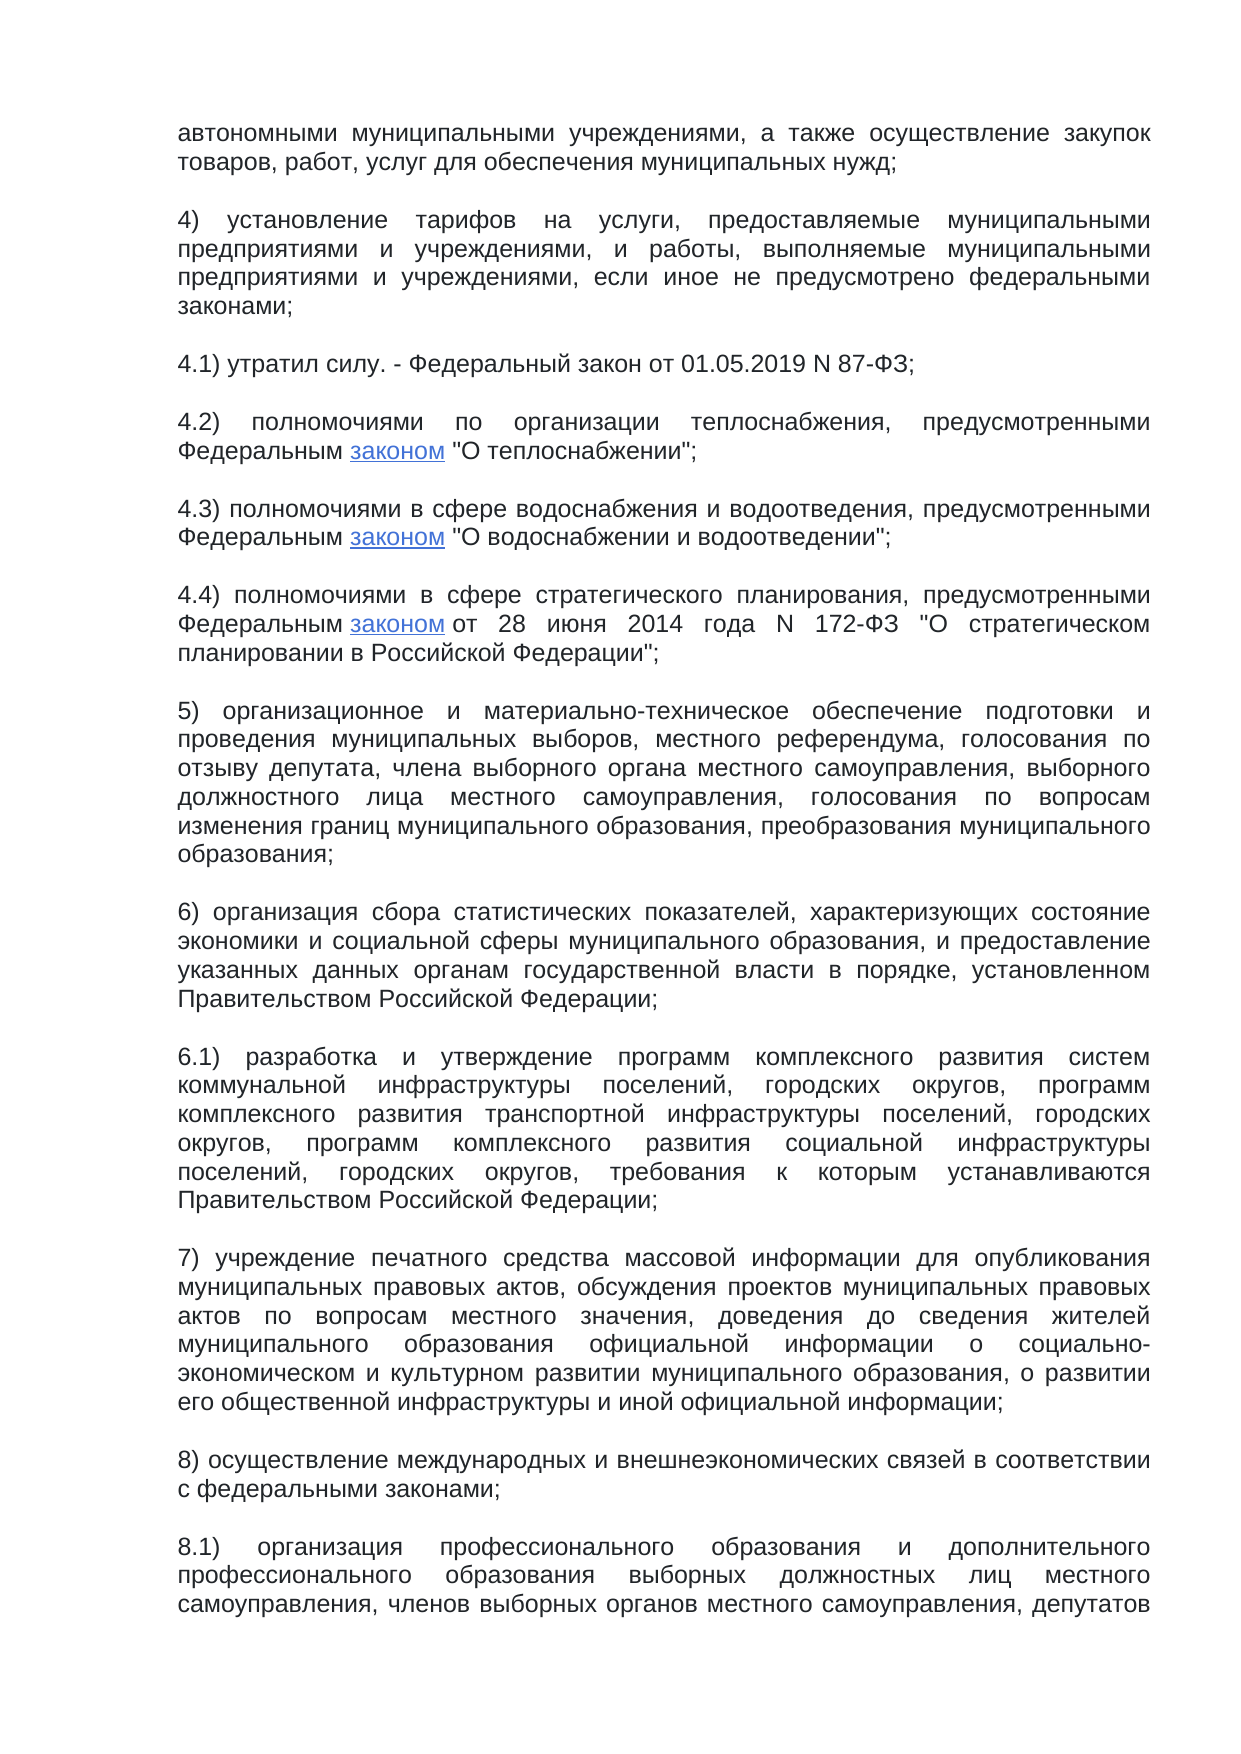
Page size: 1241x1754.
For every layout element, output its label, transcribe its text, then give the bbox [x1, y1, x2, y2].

text 5) организационное и материально-техническое обеспечение подготовки и проведения муниципальных выборов, местного референдума, голосования по отзыву депутата, члена выборного органа местного самоуправления, выборного должностного лица местного самоуправления, голосования по вопросам изменения границ муниципального образования, преобразования муниципального образования; [177, 696, 1152, 868]
text 4.4) полномочиями в сфере стратегического планирования, предусмотренными Федеральным законом от 28 июня 2014 года N 172-ФЗ "О стратегическом планировании в Российской Федерации"; [177, 580, 1152, 666]
text 4.3) полномочиями в сфере водоснабжения и водоотведения, предусмотренными Федеральным законом "О водоснабжении и водоотведении"; [177, 493, 1152, 551]
text 4) установление тарифов на услуги, предоставляемые муниципальными предприятиями и учреждениями, и работы, выполняемые муниципальными предприятиями и учреждениями, если иное не предусмотрено федеральными законами; [177, 205, 1152, 320]
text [177, 118, 1152, 176]
text 8) осуществление международных и внешнеэкономических связей в соответствии с федеральными законами; [177, 1445, 1152, 1502]
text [177, 1531, 1152, 1618]
text 4.1) утратил силу. - Федеральный закон от 01.05.2019 N 87-ФЗ; [177, 349, 1152, 378]
text 6.1) разработка и утверждение программ комплексного развития систем коммунальной инфраструктуры поселений, городских округов, программ комплексного развития транспортной инфраструктуры поселений, городских округов, программ комплексного развития социальной инфраструктуры поселений, городских округов, требования к которым устанавливаются Правительством Российской Федерации; [177, 1041, 1152, 1214]
text 6) организация сбора статистических показателей, характеризующих состояние экономики и социальной сферы муниципального образования, и предоставление указанных данных органам государственной власти в порядке, установленном Правительством Российской Федерации; [177, 897, 1152, 1012]
text 4.2) полномочиями по организации теплоснабжения, предусмотренными Федеральным законом "О теплоснабжении"; [177, 407, 1152, 464]
text 7) учреждение печатного средства массовой информации для опубликования муниципальных правовых актов, обсуждения проектов муниципальных правовых актов по вопросам местного значения, доведения до сведения жителей муниципального образования официальной информации о социально-экономическом и культурном развитии муниципального образования, о развитии его общественной инфраструктуры и иной официальной информации; [177, 1243, 1152, 1416]
